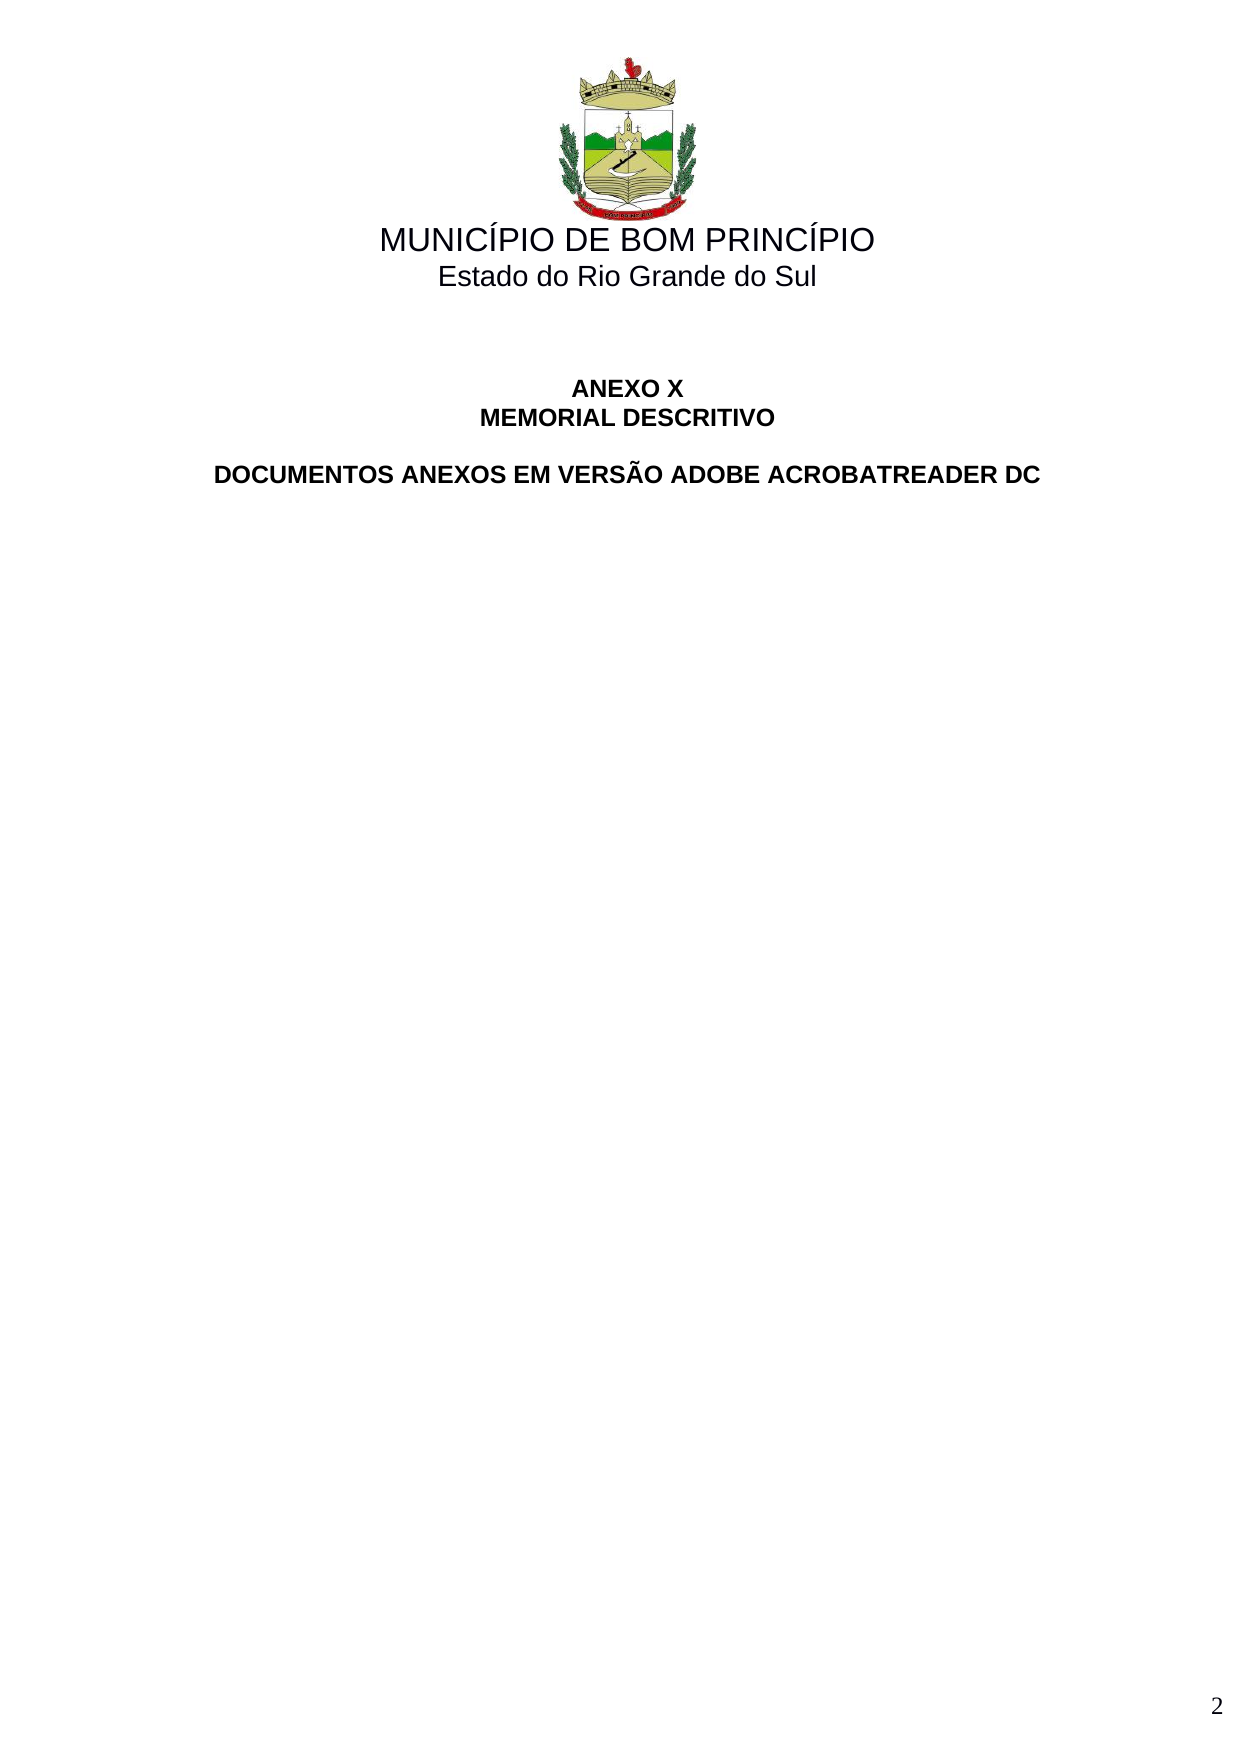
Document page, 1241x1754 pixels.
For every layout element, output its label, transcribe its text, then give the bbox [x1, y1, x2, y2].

text MEMORIAL DESCRITIVO [142, 403, 1112, 432]
text DOCUMENTOS ANEXOS EM VERSÃO ADOBE ACROBATREADER DC [142, 461, 1112, 489]
text ANEXO X [142, 374, 1112, 403]
picture [558, 57, 697, 221]
